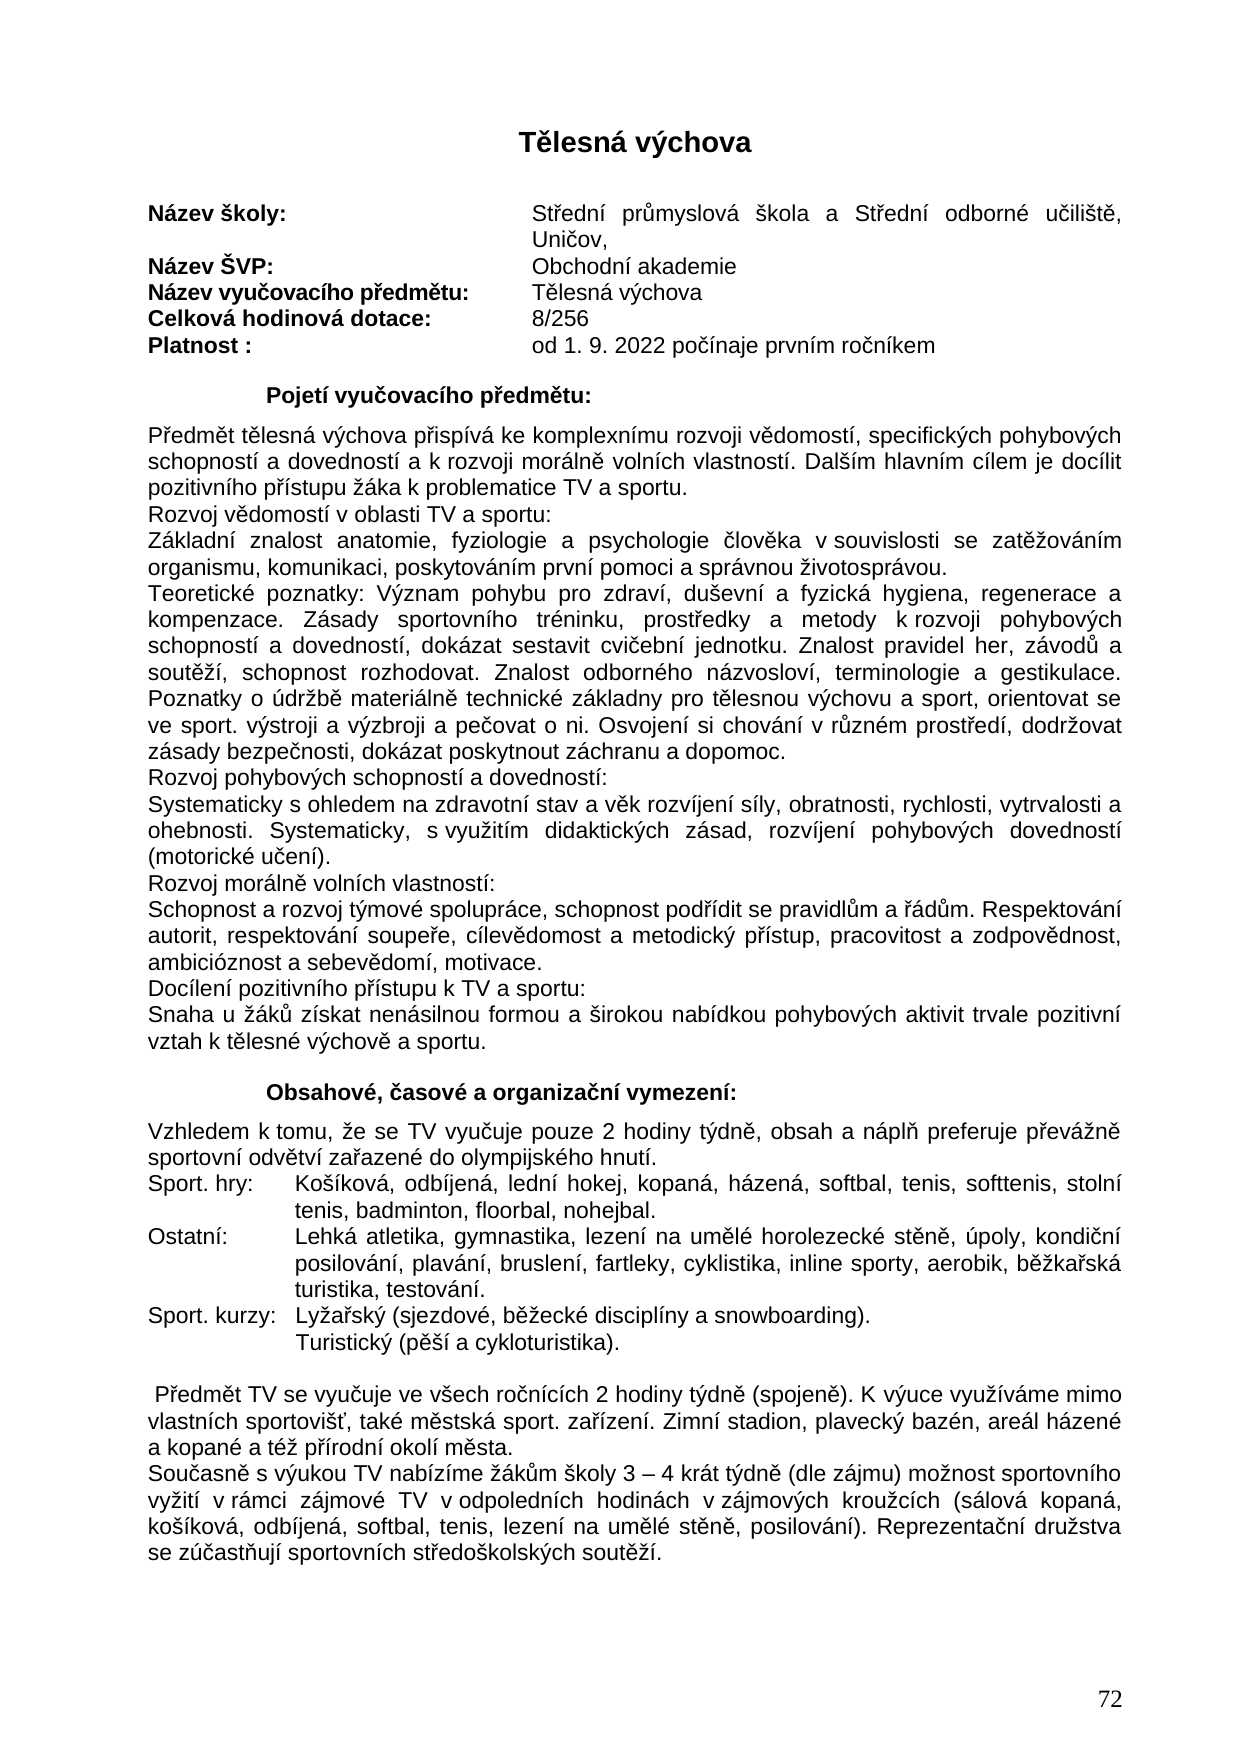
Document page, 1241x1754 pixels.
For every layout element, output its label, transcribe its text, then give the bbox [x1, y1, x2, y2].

text Platnost : od 1. 9. 2022 počínaje prvním ročníkem [148, 332, 1122, 358]
text Teoretické poznatky: Význam pohybu pro zdraví, duševní a fyzická hygiena, regenerace a kompenzace. Zásady sportovního tréninku, prostředky a metody k rozvoji pohybových schopností a dovedností, dokázat sestavit cvičební jednotku. Znalost pravidel her, závodů a soutěží, schopnost rozhodovat. Znalost odborného názvosloví, terminologie a gestikulace. Poznatky o údržbě materiálně technické základny pro tělesnou výchovu a sport, orientovat se ve sport. výstroji a výzbroji a pečovat o ni. Osvojení si chování v různém prostředí, dodržovat zásady bezpečnosti, dokázat poskytnout záchranu a dopomoc. [148, 580, 1122, 764]
text Základní znalost anatomie, fyziologie a psychologie člověka v souvislosti se zatěžováním organismu, komunikaci, poskytováním první pomoci a správnou životosprávou. [148, 527, 1122, 580]
text Název ŠVP: Obchodní akademie [148, 253, 1122, 279]
text Předmět TV se vyučuje ve všech ročnících 2 hodiny týdně (spojeně). K výuce využíváme mimo vlastních sportovišť, také městská sport. zařízení. Zimní stadion, plavecký bazén, areál házené a kopané a též přírodní okolí města. [148, 1381, 1122, 1460]
text Předmět tělesná výchova přispívá ke komplexnímu rozvoji vědomostí, specifických pohybových schopností a dovedností a k rozvoji morálně volních vlastností. Dalším hlavním cílem je docílit pozitivního přístupu žáka k problematice TV a sportu. [148, 422, 1122, 501]
text Docílení pozitivního přístupu k TV a sportu: [148, 975, 1122, 1001]
text Současně s výukou TV nabízíme žákům školy 3 – 4 krát týdně (dle zájmu) možnost sportovního vyžití v rámci zájmové TV v odpoledních hodinách v zájmových kroužcích (sálová kopaná, košíková, odbíjená, softbal, tenis, lezení na umělé stěně, posilování). Reprezentační družstva se zúčastňují sportovních středoškolských soutěží. [148, 1460, 1122, 1566]
text Snaha u žáků získat nenásilnou formou a širokou nabídkou pohybových aktivit trvale pozitivní vztah k tělesné výchově a sportu. [148, 1001, 1122, 1054]
subtitle Pojetí vyučovacího předmětu: [266, 383, 1122, 409]
subtitle Obsahové, časové a organizační vymezení: [266, 1079, 1122, 1105]
text Vzhledem k tomu, že se TV vyučuje pouze 2 hodiny týdně, obsah a náplň preferuje převážně sportovní odvětví zařazené do olympijského hnutí. [148, 1118, 1122, 1170]
text Rozvoj vědomostí v oblasti TV a sportu: [148, 501, 1122, 527]
text Název školy: Střední průmyslová škola a Střední odborné učiliště, Uničov, [148, 200, 1122, 253]
text Systematicky s ohledem na zdravotní stav a věk rozvíjení síly, obratnosti, rychlosti, vytrvalosti a ohebnosti. Systematicky, s využitím didaktických zásad, rozvíjení pohybových dovedností (motorické učení). [148, 791, 1122, 870]
text Celková hodinová dotace: 8/256 [148, 305, 1122, 332]
subtitle Tělesná výchova [148, 125, 1122, 158]
text Rozvoj morálně volních vlastností: [148, 870, 1122, 896]
text Ostatní: Lehká atletika, gymnastika, lezení na umělé horolezecké stěně, úpoly, kondiční posilování, plavání, bruslení, fartleky, cyklistika, inline sporty, aerobik, běžkařská turistika, testování. [148, 1223, 1122, 1302]
text Sport. kurzy: Lyžařský (sjezdové, běžecké disciplíny a snowboarding). [148, 1302, 1122, 1328]
text Rozvoj pohybových schopností a dovedností: [148, 764, 1122, 791]
text Sport. hry: Košíková, odbíjená, lední hokej, kopaná, házená, softbal, tenis, softtenis, stolní tenis, badminton, floorbal, nohejbal. [148, 1170, 1122, 1223]
text Název vyučovacího předmětu: Tělesná výchova [148, 279, 1122, 305]
text Schopnost a rozvoj týmové spolupráce, schopnost podřídit se pravidlům a řádům. Respektování autorit, respektování soupeře, cílevědomost a metodický přístup, pracovitost a zodpovědnost, ambicióznost a sebevědomí, motivace. [148, 896, 1122, 975]
text Turistický (pěší a cykloturistika). [222, 1328, 1122, 1355]
